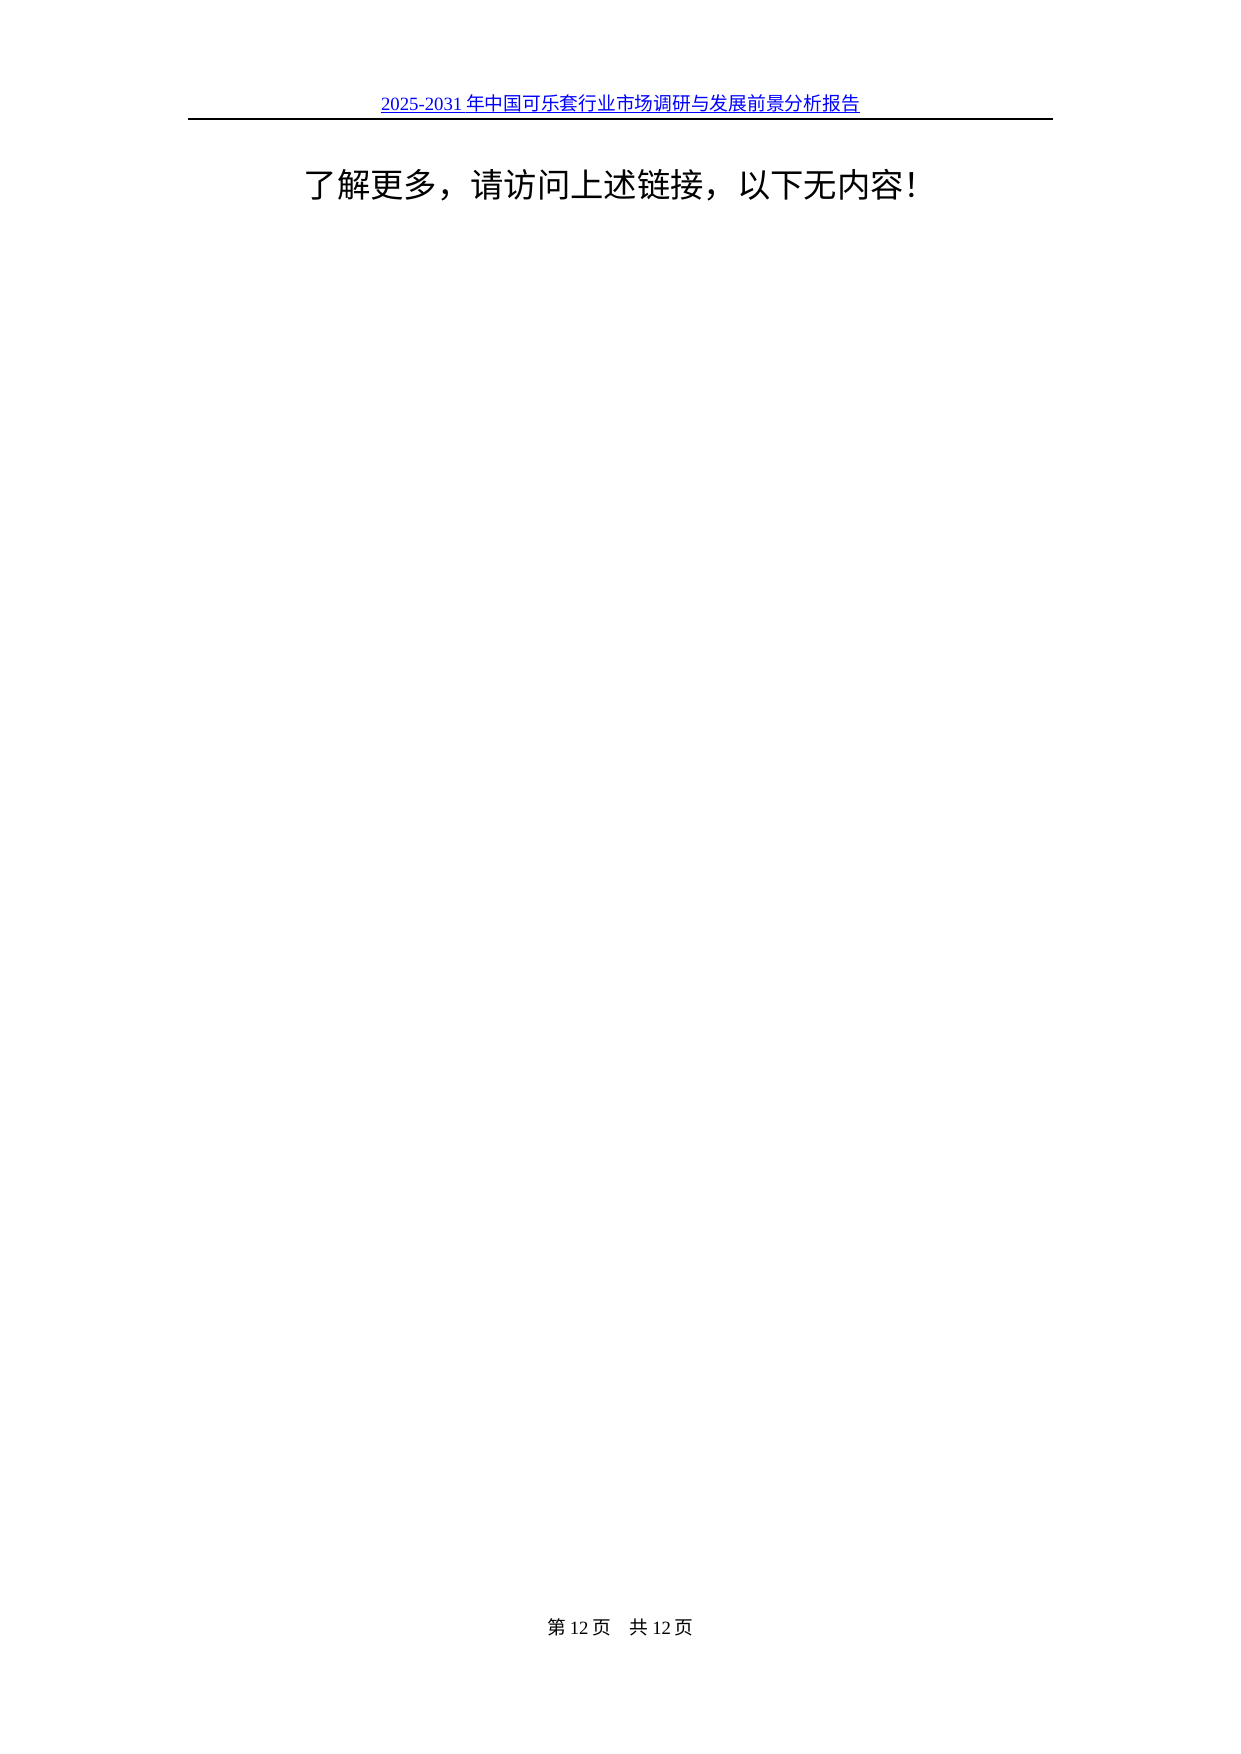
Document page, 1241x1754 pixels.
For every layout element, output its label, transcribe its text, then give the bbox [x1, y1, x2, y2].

title 了解更多，请访问上述链接，以下无内容！ [187, 150, 1053, 215]
